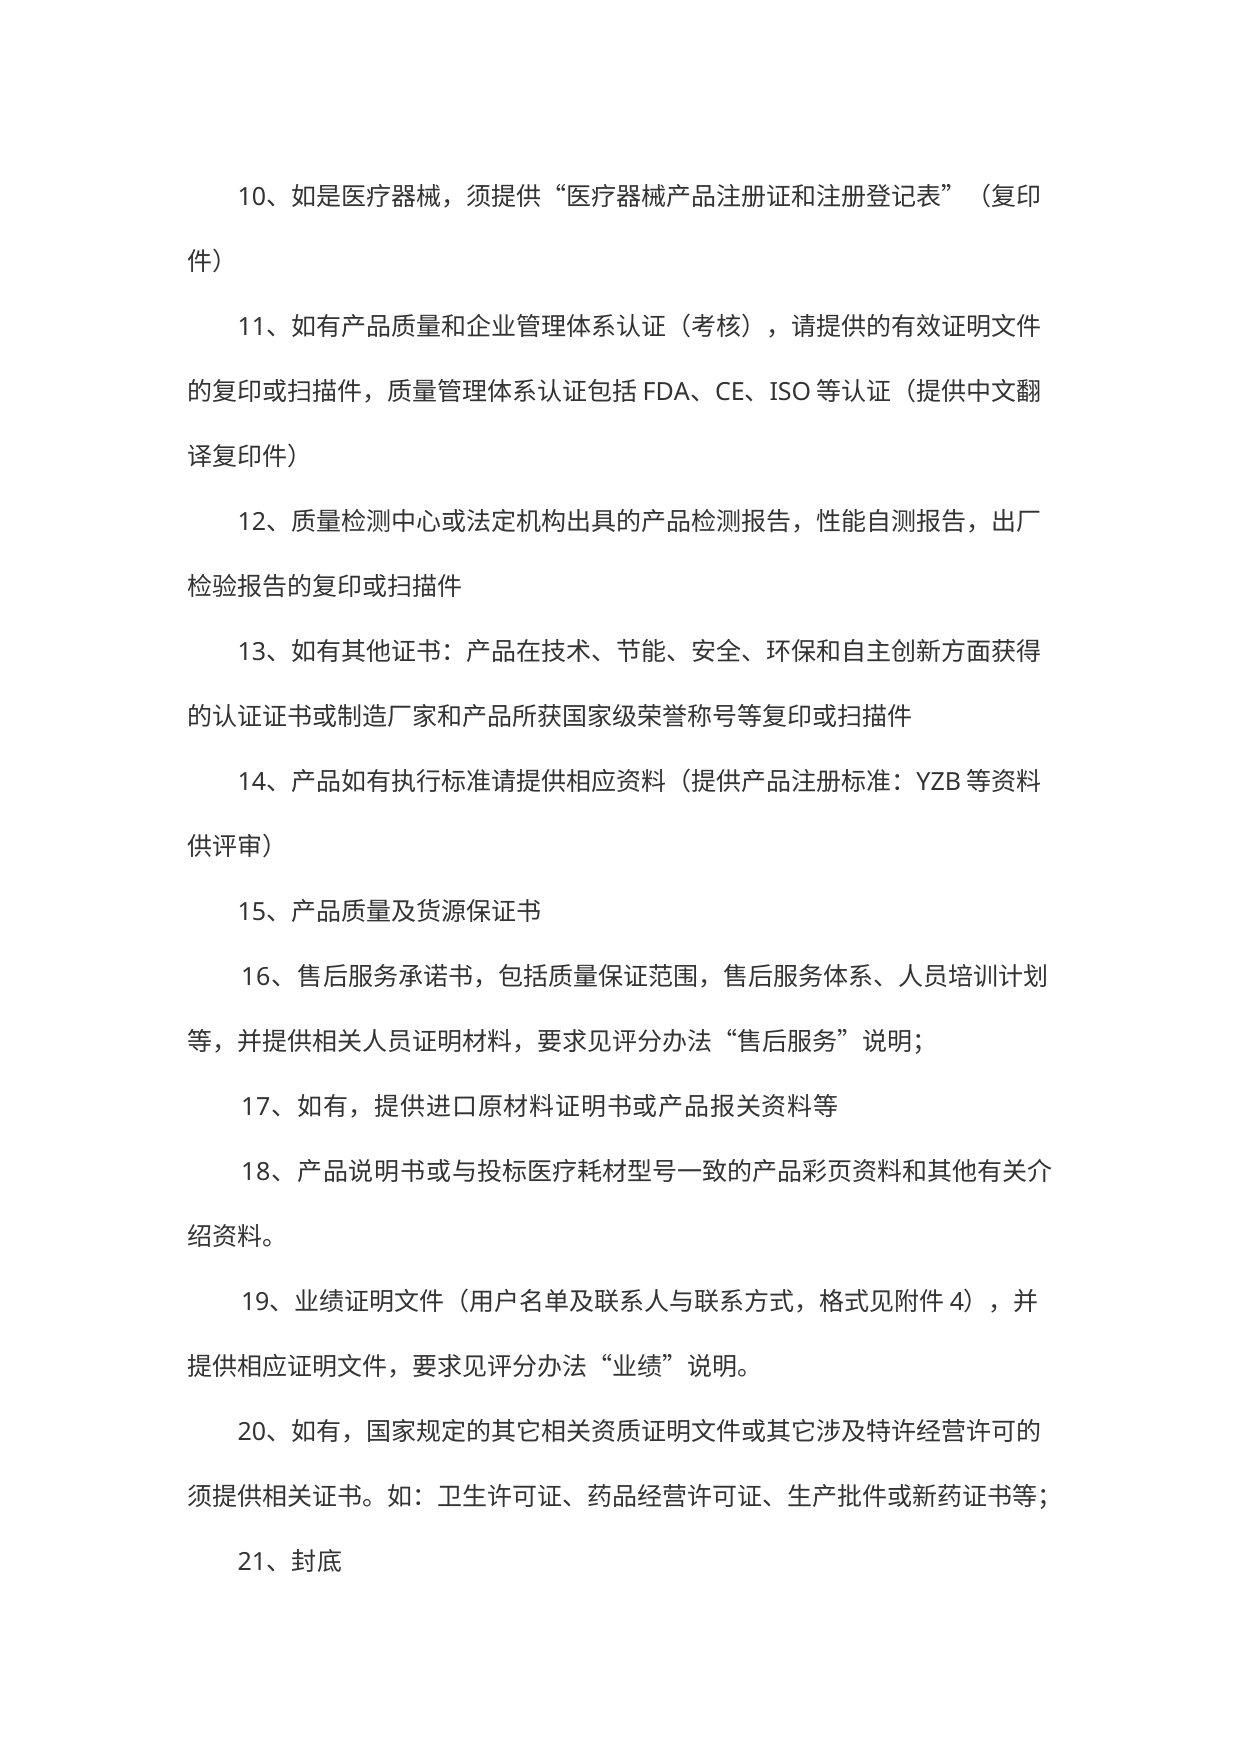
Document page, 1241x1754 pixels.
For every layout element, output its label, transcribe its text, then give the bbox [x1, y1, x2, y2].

text 20、如有，国家规定的其它相关资质证明文件或其它涉及特许经营许可的须提供相关证书。如：卫生许可证、药品经营许可证、生产批件或新药证书等； [187, 1397, 1053, 1527]
text 15、产品质量及货源保证书 [187, 877, 1053, 942]
text 12、质量检测中心或法定机构出具的产品检测报告，性能自测报告，出厂检验报告的复印或扫描件 [187, 487, 1053, 617]
text 17、如有，提供进口原材料证明书或产品报关资料等 [187, 1072, 1053, 1137]
text 11、如有产品质量和企业管理体系认证（考核），请提供的有效证明文件的复印或扫描件，质量管理体系认证包括FDA、CE、ISO等认证（提供中文翻译复印件） [187, 292, 1053, 487]
text 18、产品说明书或与投标医疗耗材型号一致的产品彩页资料和其他有关介绍资料。 [187, 1137, 1053, 1267]
text 16、售后服务承诺书，包括质量保证范围，售后服务体系、人员培训计划等，并提供相关人员证明材料，要求见评分办法“售后服务”说明； [187, 942, 1053, 1072]
text 19、业绩证明文件（用户名单及联系人与联系方式，格式见附件4），并提供相应证明文件，要求见评分办法“业绩”说明。 [187, 1267, 1053, 1397]
text 21、封底 [187, 1527, 1053, 1592]
text 13、如有其他证书：产品在技术、节能、安全、环保和自主创新方面获得的认证证书或制造厂家和产品所获国家级荣誉称号等复印或扫描件 [187, 617, 1053, 747]
text 14、产品如有执行标准请提供相应资料（提供产品注册标准：YZB等资料供评审） [187, 747, 1053, 877]
text 10、如是医疗器械，须提供“医疗器械产品注册证和注册登记表”（复印件） [187, 162, 1053, 292]
